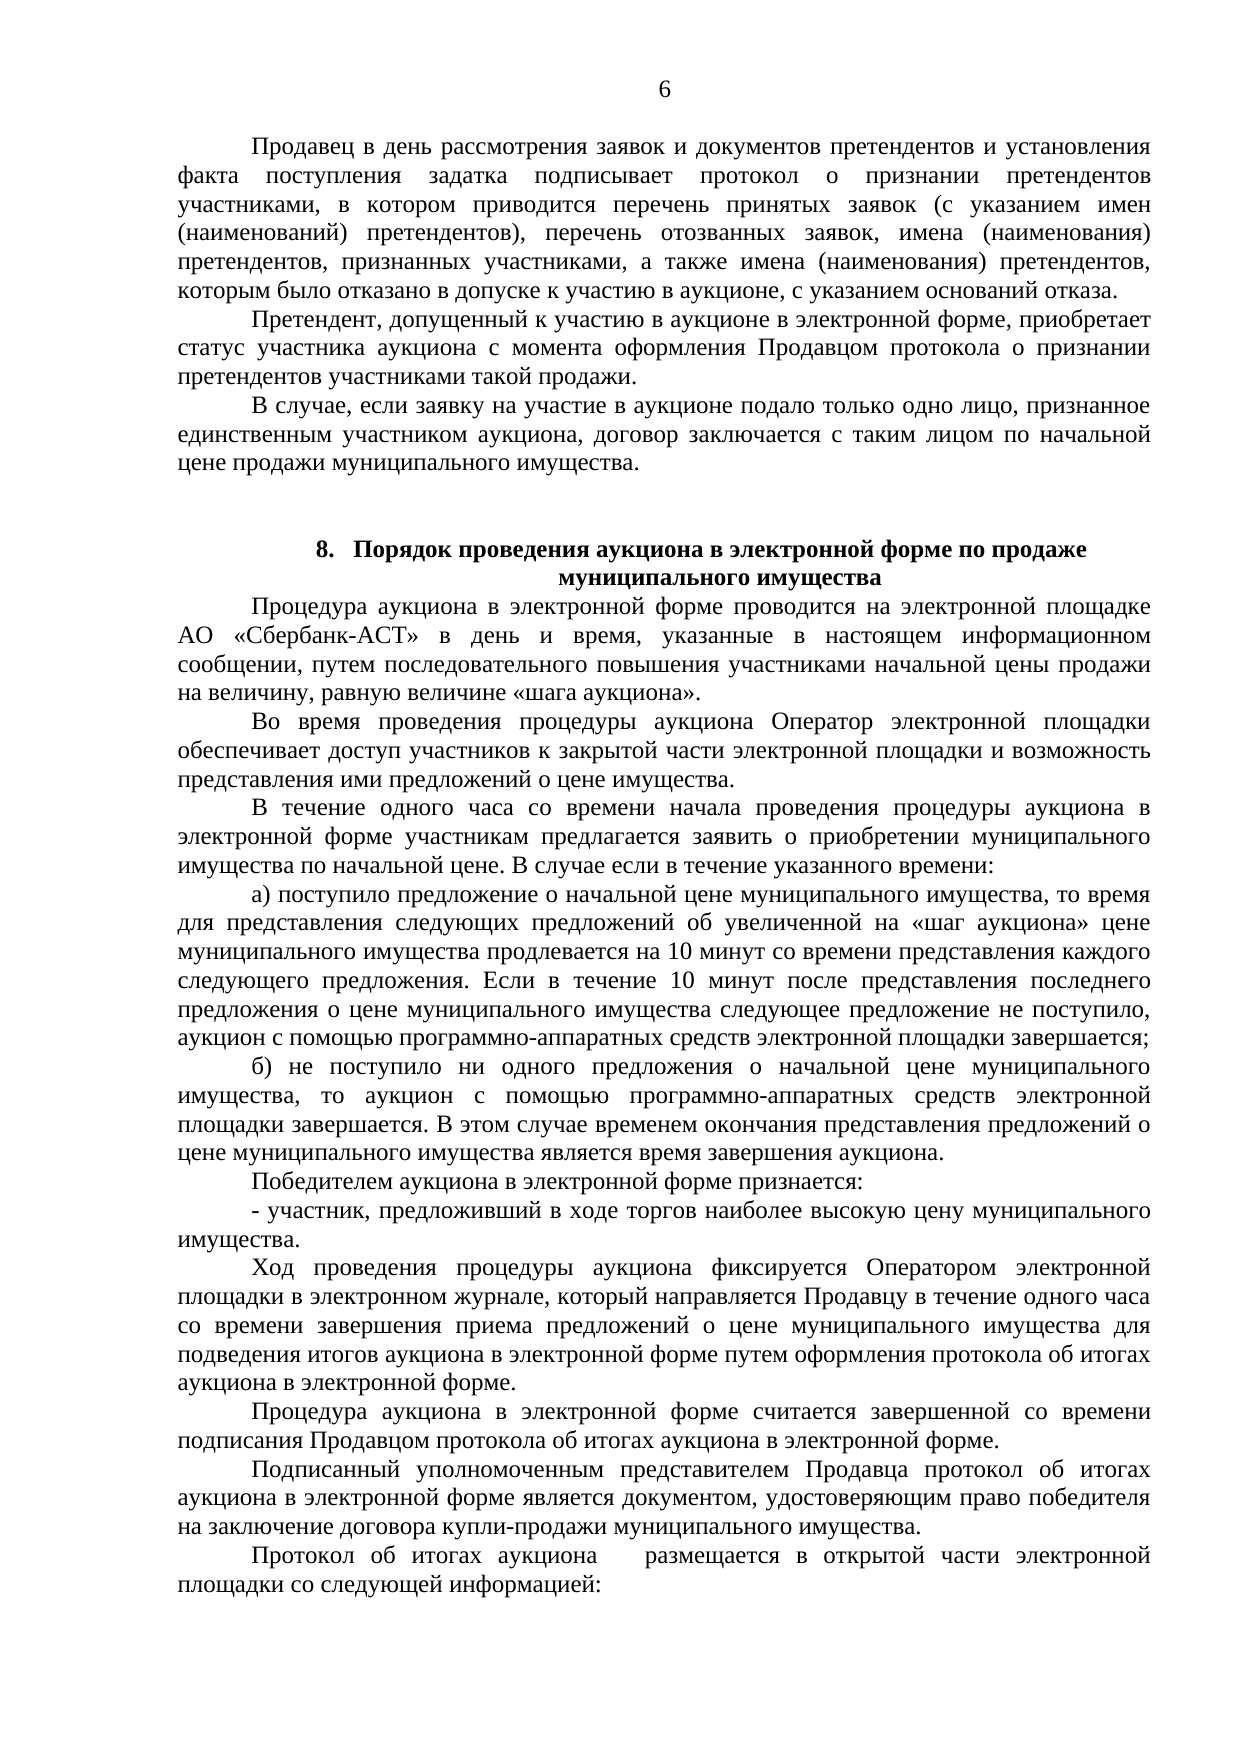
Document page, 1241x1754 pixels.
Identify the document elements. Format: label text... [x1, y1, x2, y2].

text б) не поступило ни одного предложения о начальной цене муниципального имущества, то аукцион с помощью программно-аппаратных средств электронной площадки завершается. В этом случае временем окончания представления предложений о цене муниципального имущества является время завершения аукциона. [177, 1051, 1152, 1166]
text Во время проведения процедуры аукциона Оператор электронной площадки обеспечивает доступ участников к закрытой части электронной площадки и возможность представления ими предложений о цене имущества. [177, 706, 1152, 792]
text Победителем аукциона в электронной форме признается: [177, 1166, 1152, 1195]
text Продавец в день рассмотрения заявок и документов претендентов и установления факта поступления задатка подписывает протокол о признании претендентов участниками, в котором приводится перечень принятых заявок (с указанием имен (наименований) претендентов), перечень отозванных заявок, имена (наименования) претендентов, признанных участниками, а также имена (наименования) претендентов, которым было отказано в допуске к участию в аукционе, с указанием оснований отказа. [177, 131, 1152, 304]
text В течение одного часа со времени начала проведения процедуры аукциона в электронной форме участникам предлагается заявить о приобретении муниципального имущества по начальной цене. В случае если в течение указанного времени: [177, 792, 1152, 879]
text а) поступило предложение о начальной цене муниципального имущества, то время для представления следующих предложений об увеличенной на «шаг аукциона» цене муниципального имущества продлевается на 10 минут со времени представления каждого следующего предложения. Если в течение 10 минут после представления последнего предложения о цене муниципального имущества следующее предложение не поступило, аукцион с помощью программно-аппаратных средств электронной площадки завершается; [177, 879, 1152, 1051]
text - участник, предложивший в ходе торгов наиболее высокую цену муниципального имущества. [177, 1195, 1152, 1252]
text Претендент, допущенный к участию в аукционе в электронной форме, приобретает статус участника аукциона с момента оформления Продавцом протокола о признании претендентов участниками такой продажи. [177, 304, 1152, 390]
list Порядок проведения аукциона в электронной форме по продаже муниципального имущества [251, 534, 1152, 591]
text Процедура аукциона в электронной форме проводится на электронной площадке АО «Сбербанк-АСТ» в день и время, указанные в настоящем информационном сообщении, путем последовательного повышения участниками начальной цены продажи на величину, равную величине «шага аукциона». [177, 591, 1152, 706]
text Протокол об итогах аукциона размещается в открытой части электронной площадки со следующей информацией: [177, 1540, 1152, 1597]
text Подписанный уполномоченным представителем Продавца протокол об итогах аукциона в электронной форме является документом, удостоверяющим право победителя на заключение договора купли-продажи муниципального имущества. [177, 1454, 1152, 1540]
text В случае, если заявку на участие в аукционе подало только одно лицо, признанное единственным участником аукциона, договор заключается с таким лицом по начальной цене продажи муниципального имущества. [177, 390, 1152, 476]
text Ход проведения процедуры аукциона фиксируется Оператором электронной площадки в электронном журнале, который направляется Продавцу в течение одного часа со времени завершения приема предложений о цене муниципального имущества для подведения итогов аукциона в электронной форме путем оформления протокола об итогах аукциона в электронной форме. [177, 1252, 1152, 1396]
text Процедура аукциона в электронной форме считается завершенной со времени подписания Продавцом протокола об итогах аукциона в электронной форме. [177, 1396, 1152, 1454]
